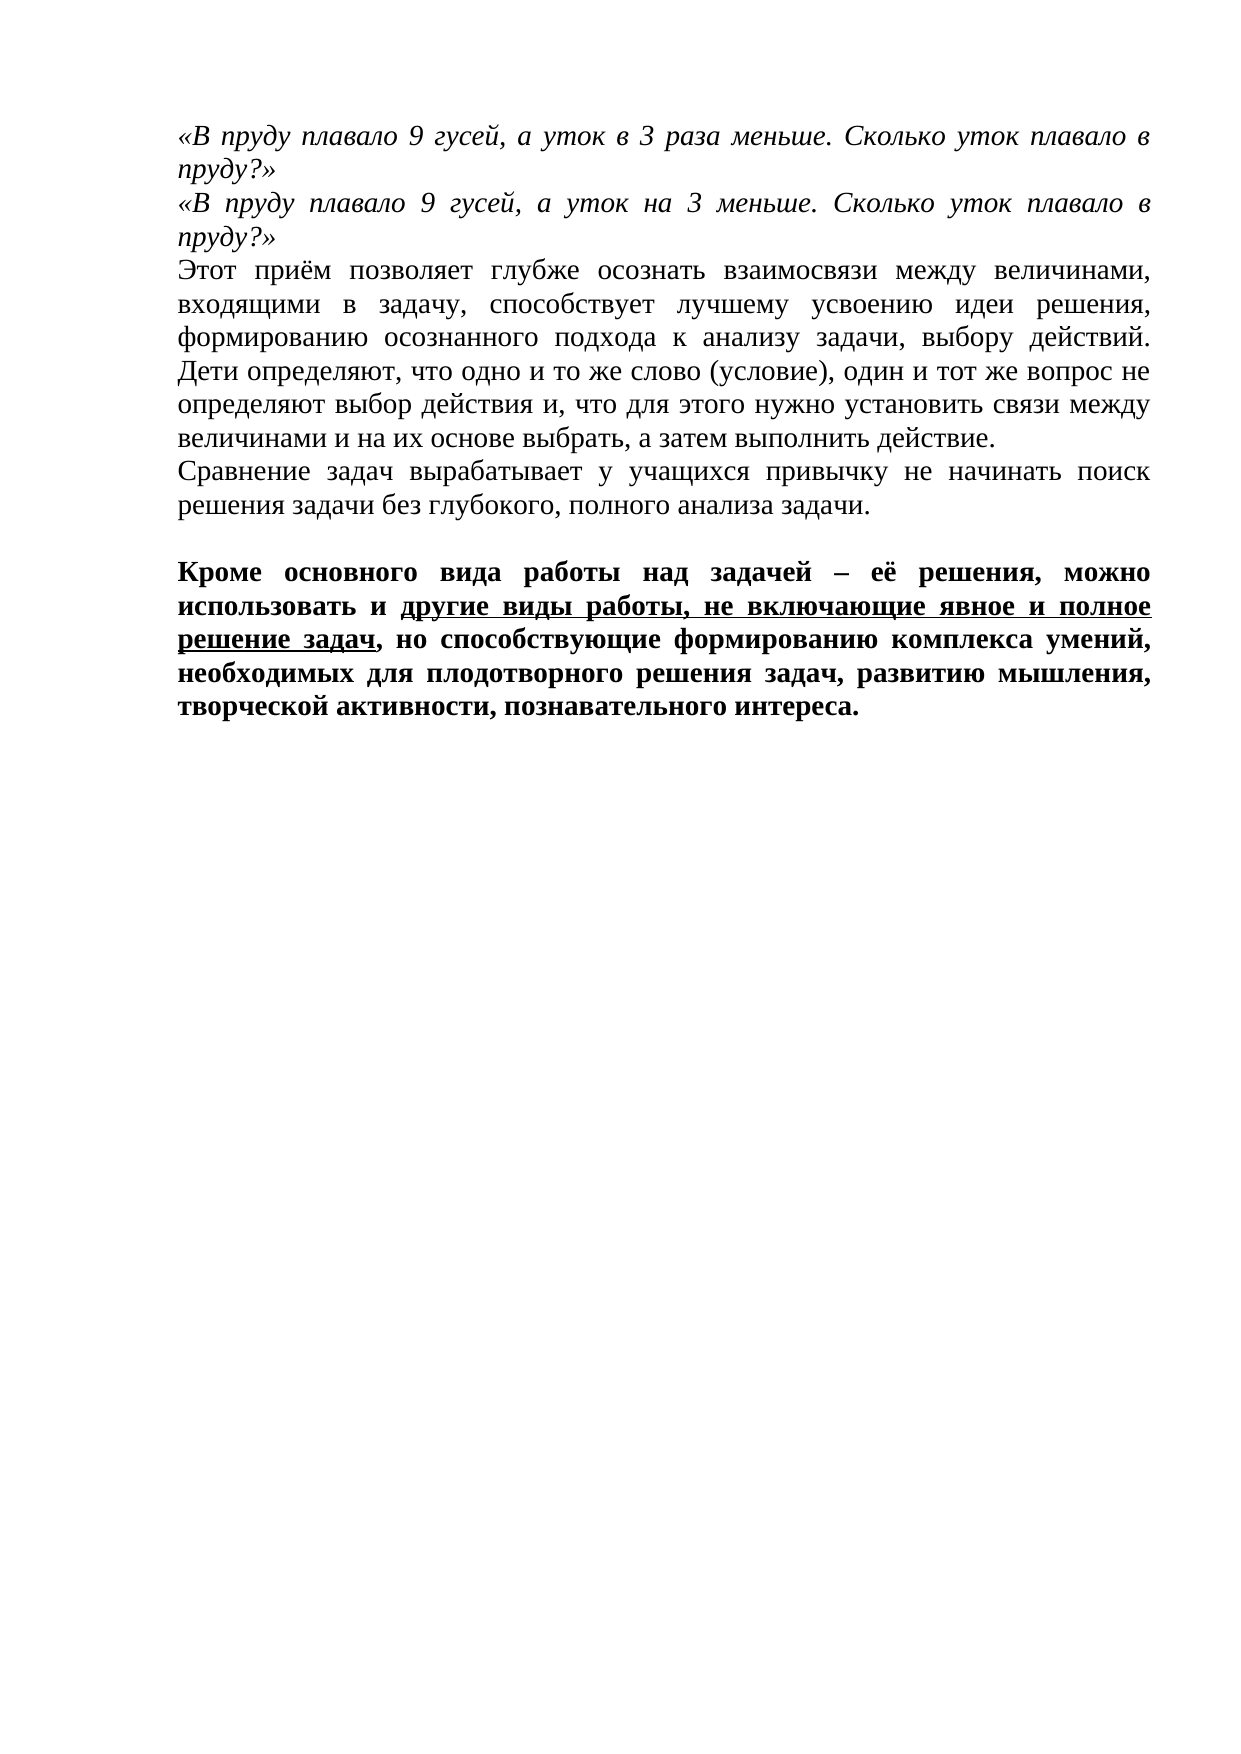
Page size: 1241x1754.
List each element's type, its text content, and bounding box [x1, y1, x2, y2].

text «В пруду плавало 9 гусей, а уток в 3 раза меньше. Сколько уток плавало в пруду?» [177, 118, 1152, 185]
text Этот приём позволяет глубже осознать взаимосвязи между величинами, входящими в задачу, способствует лучшему усвоению идеи решения, формированию осознанного подхода к анализу задачи, выбору действий. Дети определяют, что одно и то же слово (условие), один и тот же вопрос не определяют выбор действия и, что для этого нужно установить связи между величинами и на их основе выбрать, а затем выполнить действие. [177, 252, 1152, 453]
text «В пруду плавало 9 гусей, а уток на 3 меньше. Сколько уток плавало в пруду?» [177, 185, 1152, 252]
text Сравнение задач вырабатывает у учащихся привычку не начинать поиск решения задачи без глубокого, полного анализа задачи. [177, 453, 1152, 521]
text Кроме основного вида работы над задачей – её решения, можно использовать и другие виды работы, не включающие явное и полное решение задач, но способствующие формированию комплекса умений, необходимых для плодотворного решения задач, развитию мышления, творческой активности, познавательного интереса. [177, 554, 1152, 722]
